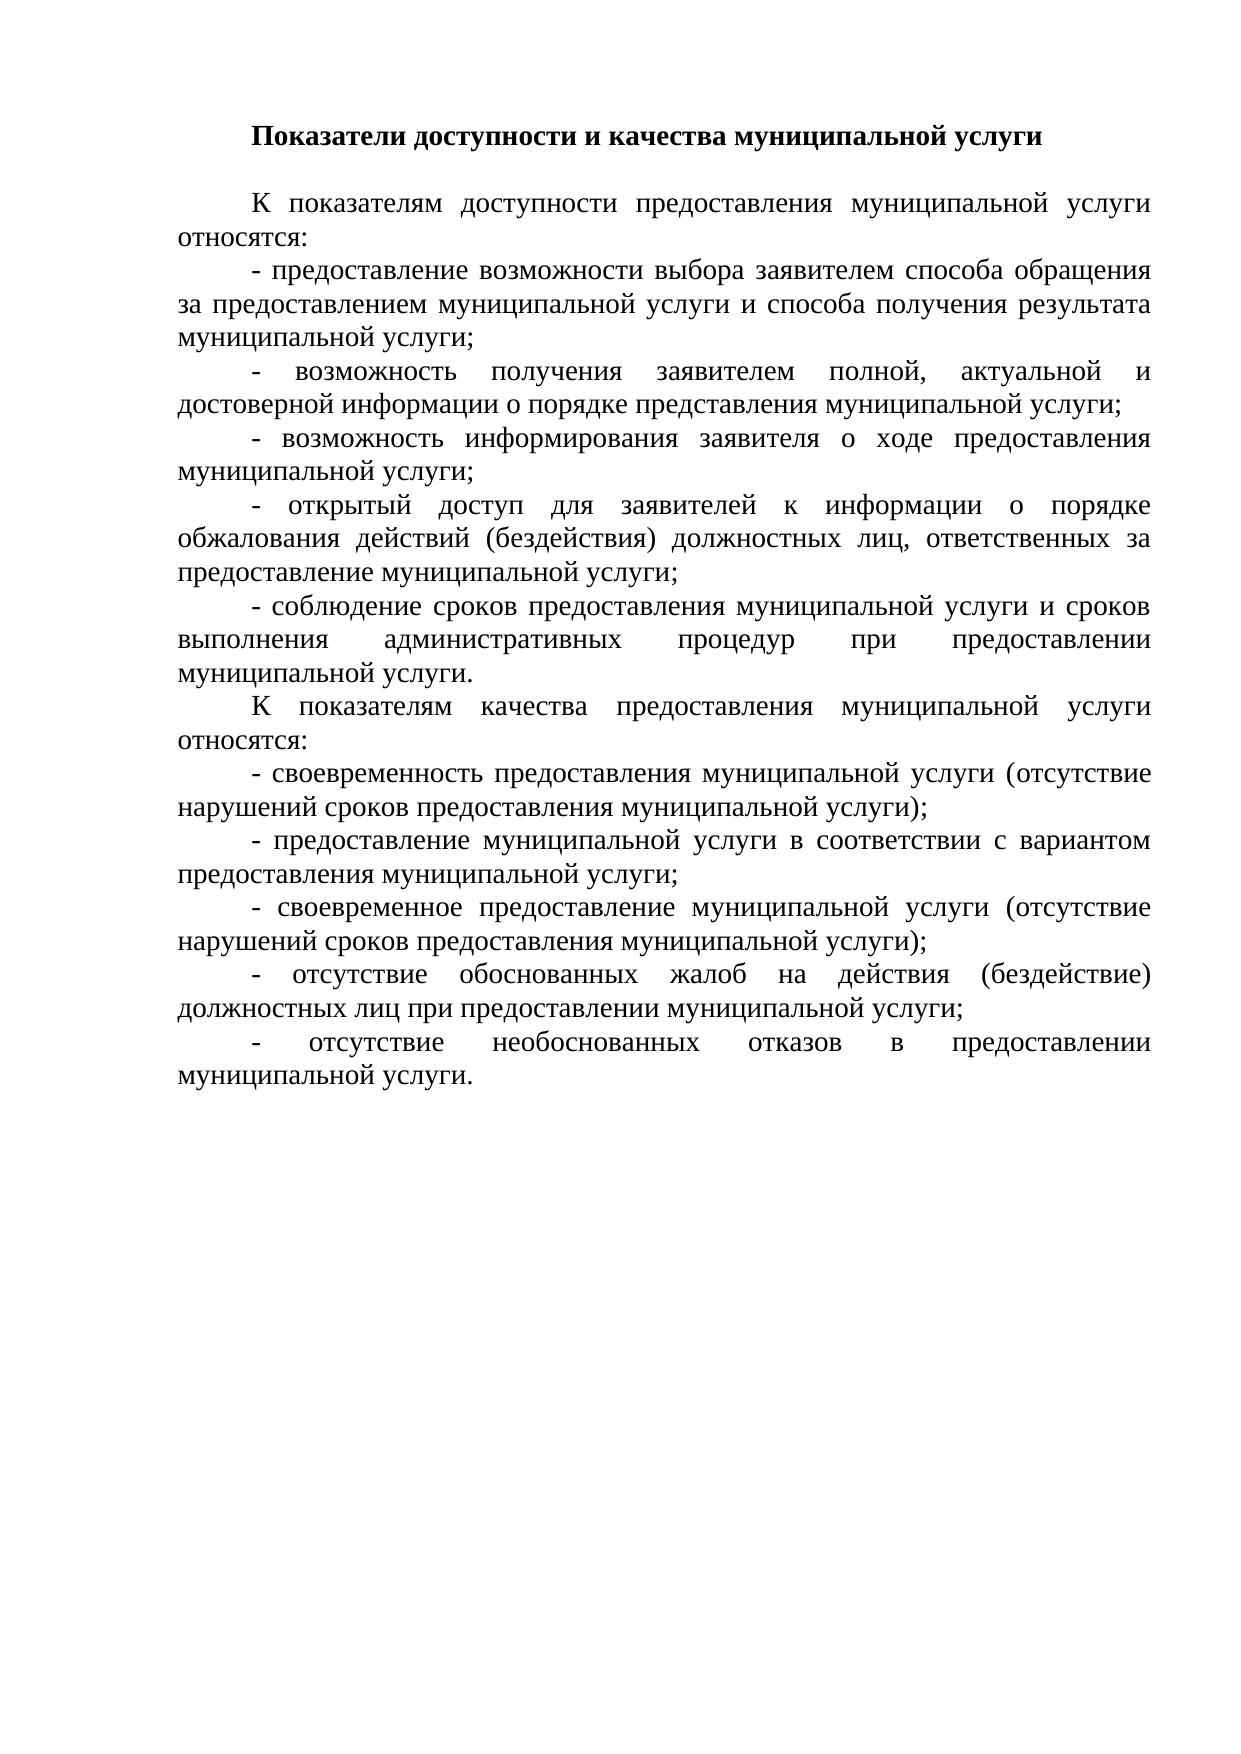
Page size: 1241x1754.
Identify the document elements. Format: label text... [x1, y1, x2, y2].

text - соблюдение сроков предоставления муниципальной услуги и сроков выполнения административных процедур при предоставлении муниципальной услуги. [177, 588, 1152, 688]
text - возможность получения заявителем полной, актуальной и достоверной информации о порядке представления муниципальной услуги; [177, 353, 1152, 420]
text К показателям доступности предоставления муниципальной услуги относятся: [177, 185, 1152, 252]
text Показатели доступности и качества муниципальной услуги [177, 118, 1152, 152]
text - отсутствие необоснованных отказов в предоставлении муниципальной услуги. [177, 1024, 1152, 1091]
text К показателям качества предоставления муниципальной услуги относятся: [177, 688, 1152, 755]
text - предоставление муниципальной услуги в соответствии с вариантом предоставления муниципальной услуги; [177, 822, 1152, 889]
text - предоставление возможности выбора заявителем способа обращения за предоставлением муниципальной услуги и способа получения результата муниципальной услуги; [177, 252, 1152, 353]
text - своевременность предоставления муниципальной услуги (отсутствие нарушений сроков предоставления муниципальной услуги); [177, 755, 1152, 822]
text - отсутствие обоснованных жалоб на действия (бездействие) должностных лиц при предоставлении муниципальной услуги; [177, 957, 1152, 1024]
text - своевременное предоставление муниципальной услуги (отсутствие нарушений сроков предоставления муниципальной услуги); [177, 889, 1152, 957]
text - возможность информирования заявителя о ходе предоставления муниципальной услуги; [177, 420, 1152, 487]
text - открытый доступ для заявителей к информации о порядке обжалования действий (бездействия) должностных лиц, ответственных за предоставление муниципальной услуги; [177, 487, 1152, 588]
